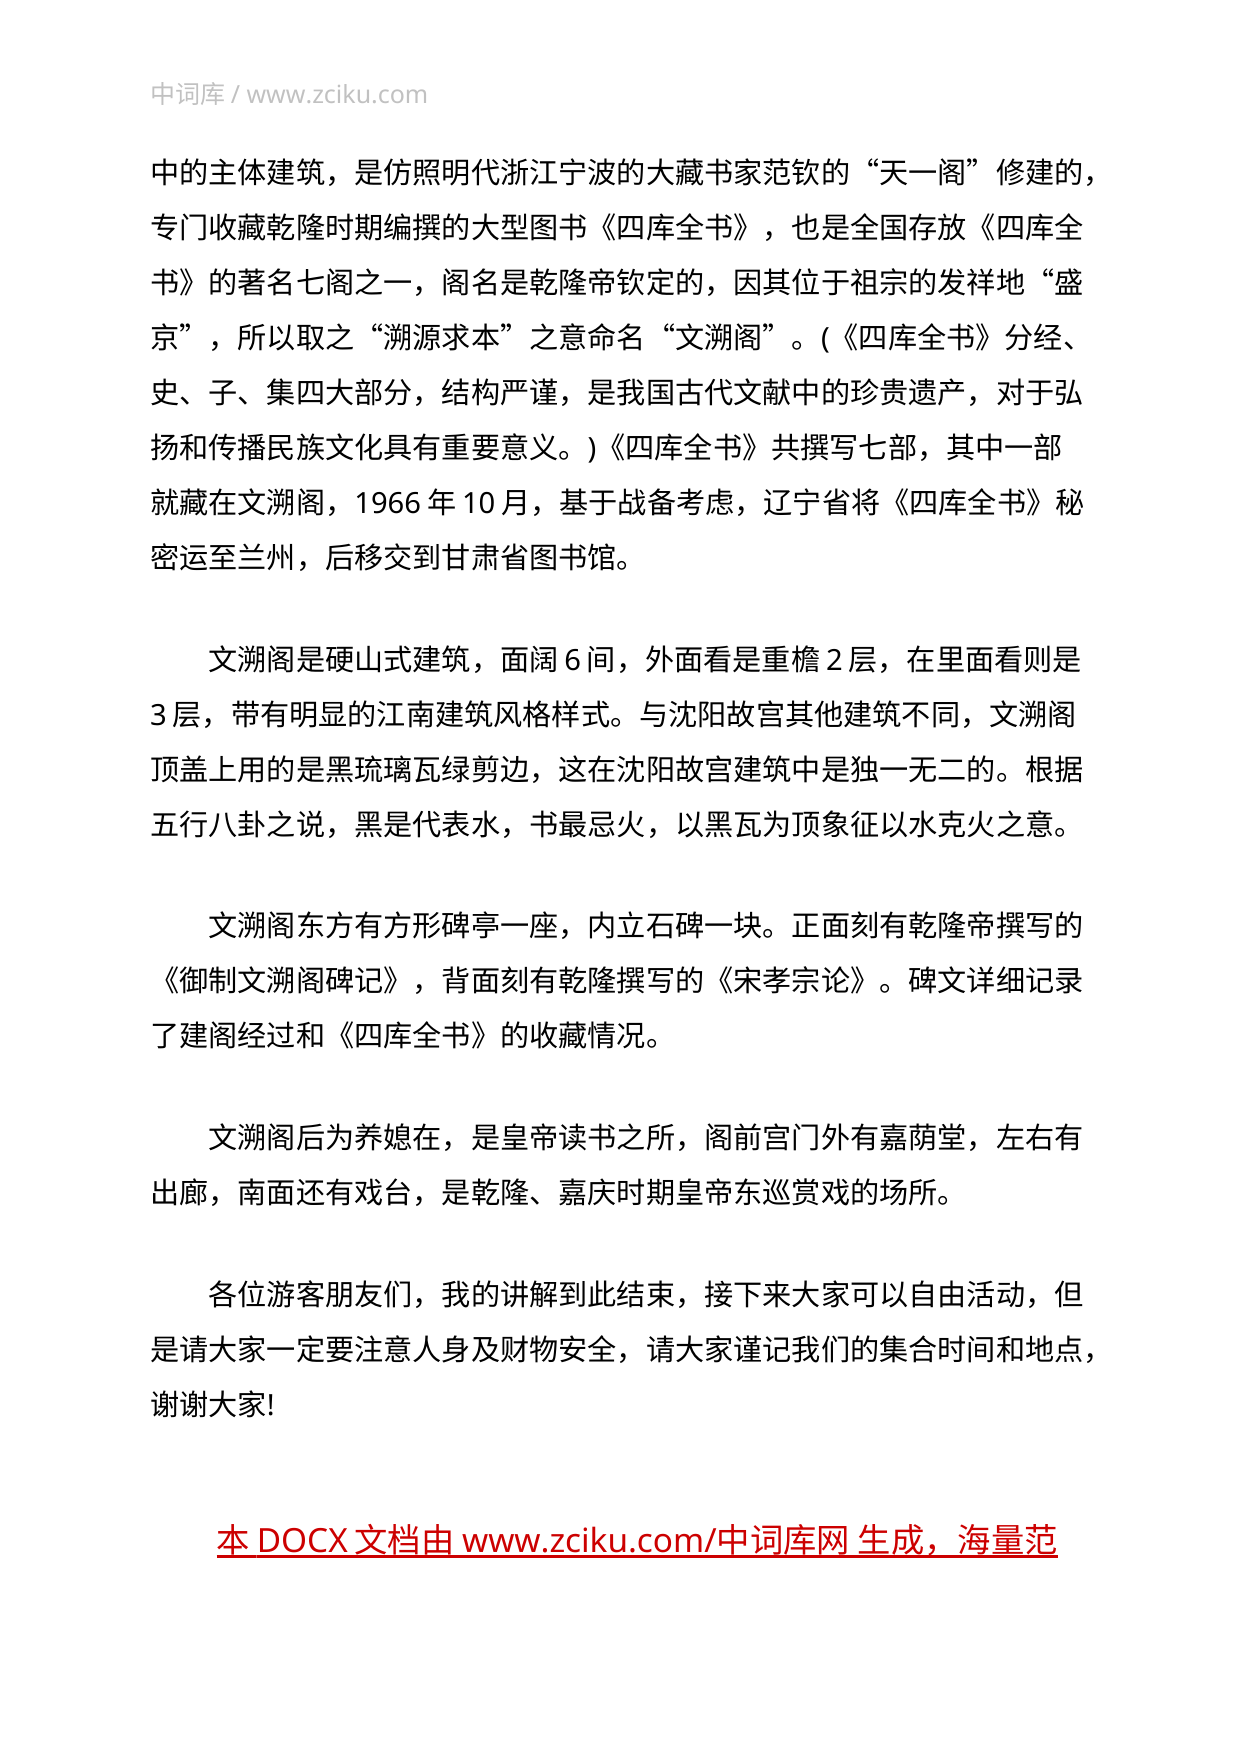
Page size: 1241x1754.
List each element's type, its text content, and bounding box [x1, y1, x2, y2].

text 文溯阁东方有方形碑亭一座，内立石碑一块。正面刻有乾隆帝撰写的《御制文溯阁碑记》，背面刻有乾隆撰写的《宋孝宗论》。碑文详细记录了建阁经过和《四库全书》的收藏情况。 [150, 903, 1090, 1055]
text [150, 1514, 1090, 1563]
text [150, 150, 1090, 577]
text 文溯阁是硬山式建筑，面阔6间，外面看是重檐2层，在里面看则是3层，带有明显的江南建筑风格样式。与沈阳故宫其他建筑不同，文溯阁顶盖上用的是黑琉璃瓦绿剪边，这在沈阳故宫建筑中是独一无二的。根据五行八卦之说，黑是代表水，书最忌火，以黑瓦为顶象征以水克火之意。 [150, 636, 1090, 843]
text 各位游客朋友们，我的讲解到此结束，接下来大家可以自由活动，但是请大家一定要注意人身及财物安全，请大家谨记我们的集合时间和地点，谢谢大家! [150, 1271, 1090, 1423]
text 文溯阁后为养媳在，是皇帝读书之所，阁前宫门外有嘉荫堂，左右有出廊，南面还有戏台，是乾隆、嘉庆时期皇帝东巡赏戏的场所。 [150, 1114, 1090, 1212]
